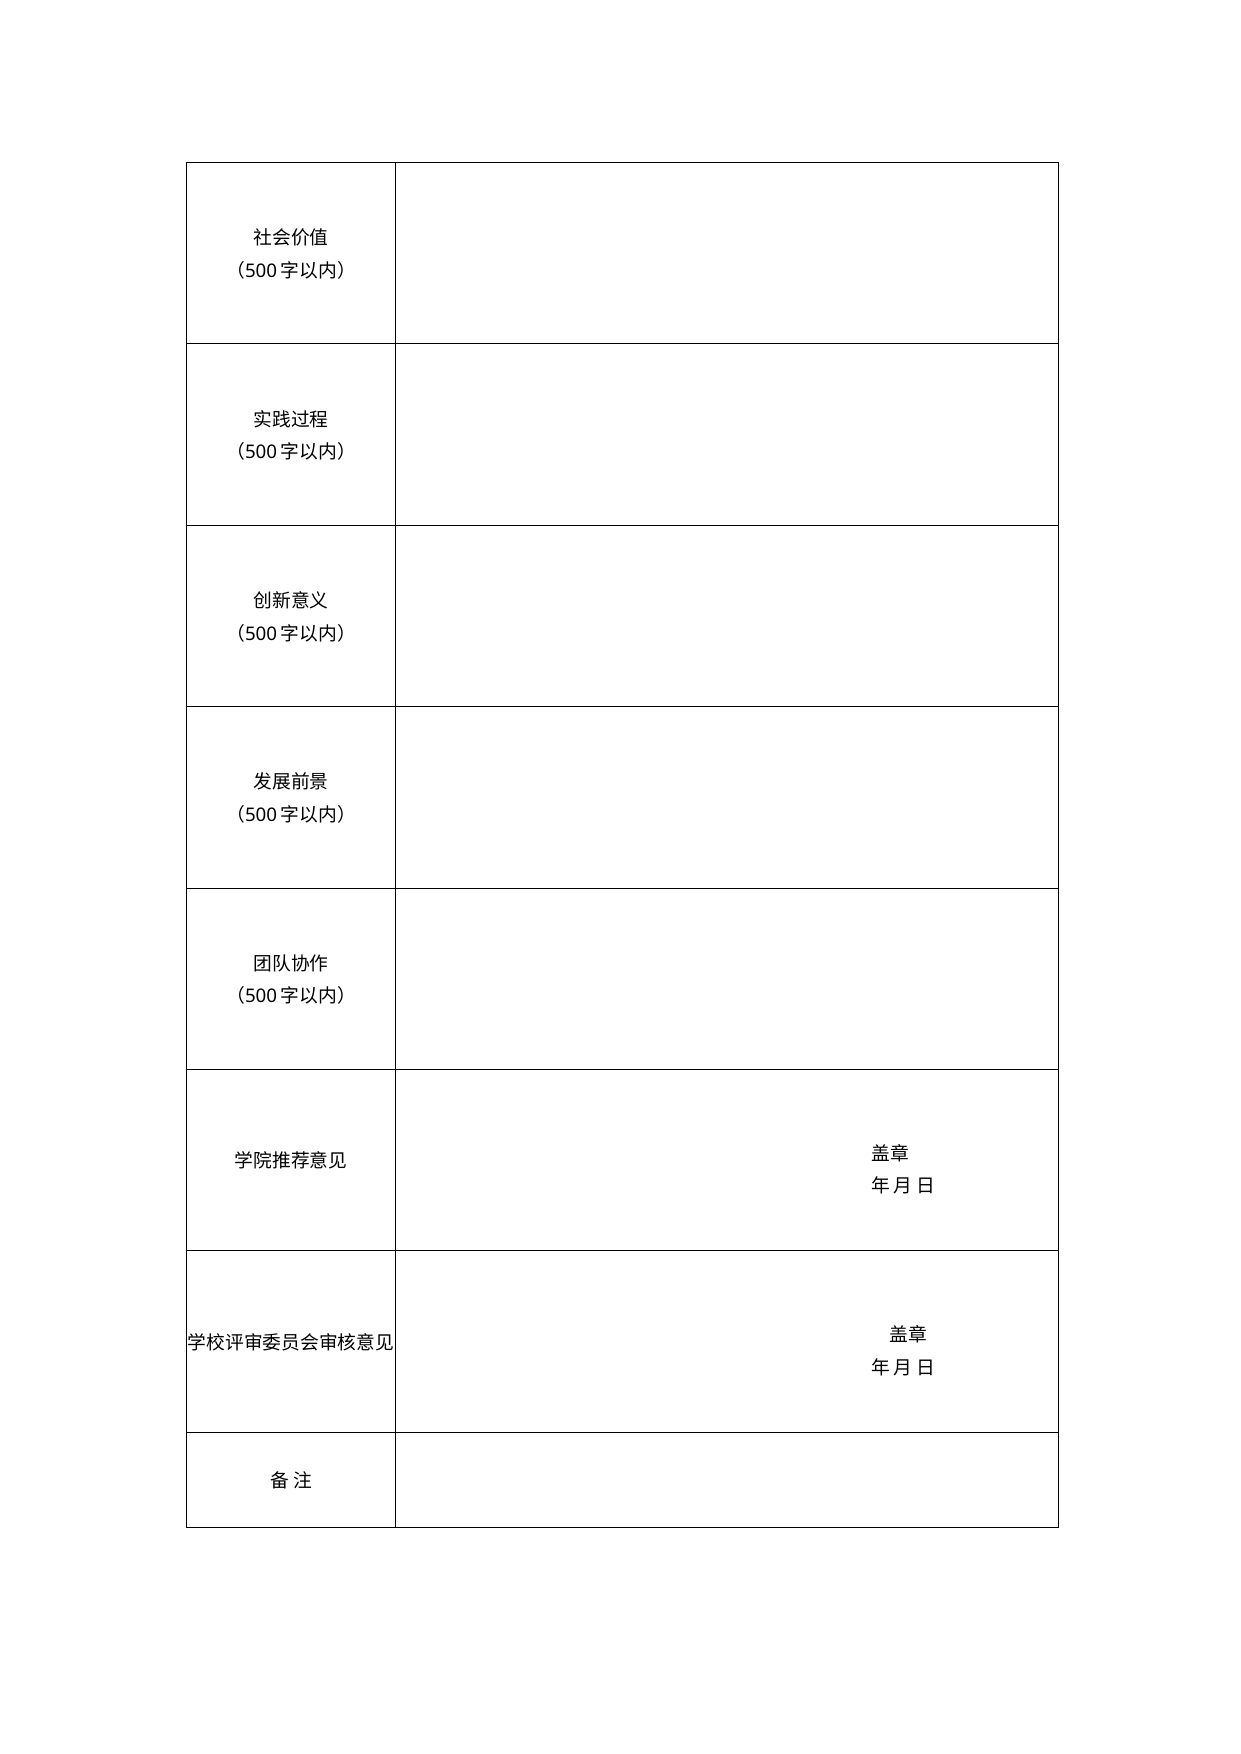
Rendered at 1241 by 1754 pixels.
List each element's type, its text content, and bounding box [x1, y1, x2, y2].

table_cell 盖章 年 月 日 [396, 1070, 1058, 1250]
table_cell [396, 889, 1058, 1069]
table_cell 学校评审委员会审核意见 [187, 1251, 395, 1431]
table_cell [396, 526, 1058, 706]
table_cell [396, 163, 1058, 343]
table_cell 社会价值 （500字以内） [187, 163, 395, 343]
table_cell [396, 707, 1058, 887]
table_cell 学院推荐意见 [187, 1070, 395, 1250]
table_cell 实践过程 （500字以内） [187, 344, 395, 525]
table_cell [396, 344, 1058, 525]
table_cell 备 注 [187, 1433, 395, 1527]
table_cell [396, 1433, 1058, 1527]
table_cell 盖章 年 月 日 [396, 1251, 1058, 1431]
table_cell 创新意义 （500字以内） [187, 526, 395, 706]
table_cell 团队协作 （500字以内） [187, 889, 395, 1069]
table_cell 发展前景 （500字以内） [187, 707, 395, 887]
